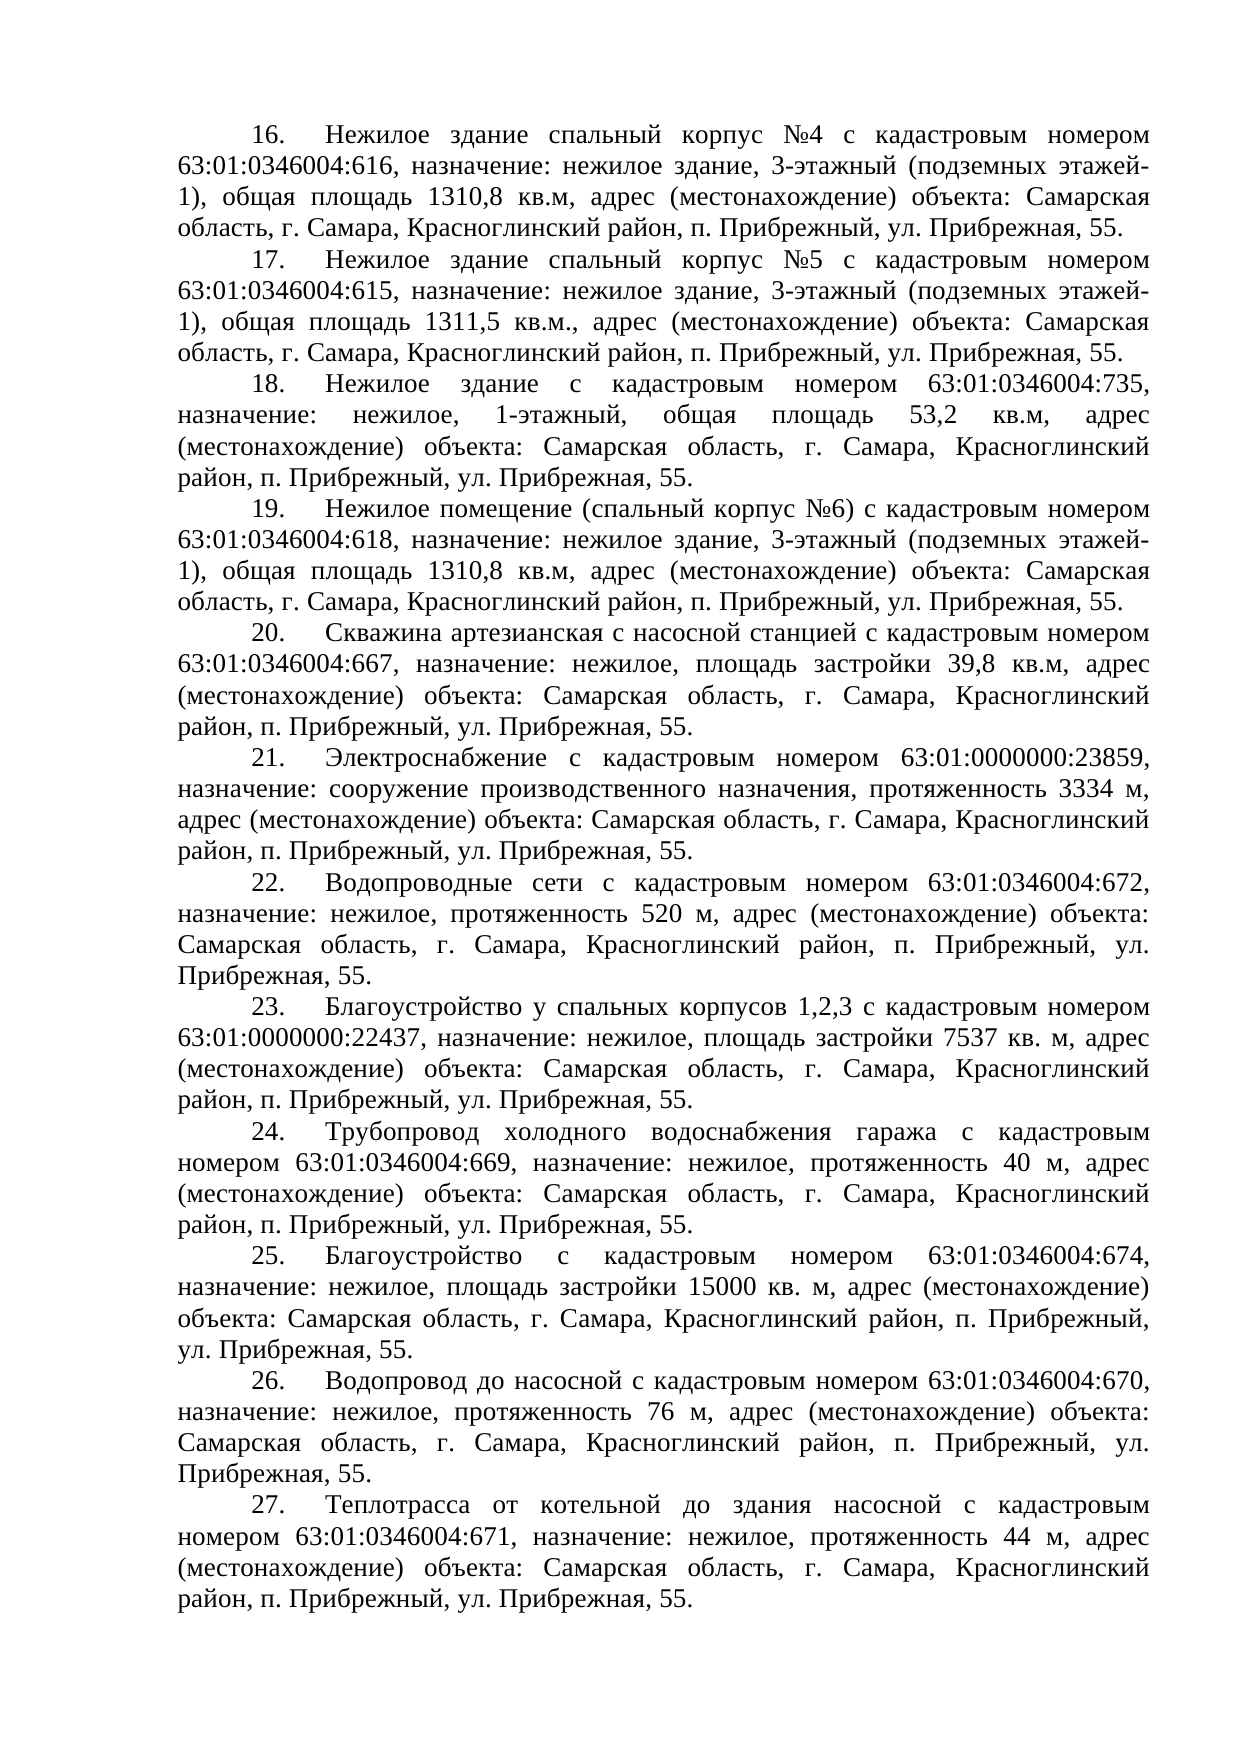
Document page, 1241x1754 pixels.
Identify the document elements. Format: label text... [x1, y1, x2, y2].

list Трубопровод холодного водоснабжения гаража с кадастровым номером 63:01:0346004:669, назначение: нежилое, протяженность 40 м, адрес (местонахождение) объекта: Самарская область, г. Самара, Красноглинский район, п. Прибрежный, ул. Прибрежная, 55. [177, 1115, 1152, 1239]
list Скважина артезианская с насосной станцией с кадастровым номером 63:01:0346004:667, назначение: нежилое, площадь застройки 39,8 кв.м, адрес (местонахождение) объекта: Самарская область, г. Самара, Красноглинский район, п. Прибрежный, ул. Прибрежная, 55. [177, 616, 1152, 741]
list Нежилое здание спальный корпус №5 с кадастровым номером 63:01:0346004:615, назначение: нежилое здание, 3-этажный (подземных этажей-1), общая площадь 1311,5 кв.м., адрес (местонахождение) объекта: Самарская область, г. Самара, Красноглинский район, п. Прибрежный, ул. Прибрежная, 55. [177, 243, 1152, 367]
list Водопроводные сети с кадастровым номером 63:01:0346004:672, назначение: нежилое, протяженность 520 м, адрес (местонахождение) объекта: Самарская область, г. Самара, Красноглинский район, п. Прибрежный, ул. Прибрежная, 55. [177, 866, 1152, 990]
list Благоустройство у спальных корпусов 1,2,3 с кадастровым номером 63:01:0000000:22437, назначение: нежилое, площадь застройки 7537 кв. м, адрес (местонахождение) объекта: Самарская область, г. Самара, Красноглинский район, п. Прибрежный, ул. Прибрежная, 55. [177, 990, 1152, 1115]
list Нежилое помещение (спальный корпус №6) с кадастровым номером 63:01:0346004:618, назначение: нежилое здание, 3-этажный (подземных этажей-1), общая площадь 1310,8 кв.м, адрес (местонахождение) объекта: Самарская область, г. Самара, Красноглинский район, п. Прибрежный, ул. Прибрежная, 55. [177, 492, 1152, 616]
list Теплотрасса от котельной до здания насосной с кадастровым номером 63:01:0346004:671, назначение: нежилое, протяженность 44 м, адрес (местонахождение) объекта: Самарская область, г. Самара, Красноглинский район, п. Прибрежный, ул. Прибрежная, 55. [177, 1488, 1152, 1613]
list Водопровод до насосной с кадастровым номером 63:01:0346004:670, назначение: нежилое, протяженность 76 м, адрес (местонахождение) объекта: Самарская область, г. Самара, Красноглинский район, п. Прибрежный, ул. Прибрежная, 55. [177, 1364, 1152, 1488]
list Благоустройство с кадастровым номером 63:01:0346004:674, назначение: нежилое, площадь застройки 15000 кв. м, адрес (местонахождение) объекта: Самарская область, г. Самара, Красноглинский район, п. Прибрежный, ул. Прибрежная, 55. [177, 1239, 1152, 1364]
list Нежилое здание с кадастровым номером 63:01:0346004:735, назначение: нежилое, 1-этажный, общая площадь 53,2 кв.м, адрес (местонахождение) объекта: Самарская область, г. Самара, Красноглинский район, п. Прибрежный, ул. Прибрежная, 55. [177, 367, 1152, 492]
list Электроснабжение с кадастровым номером 63:01:0000000:23859, назначение: сооружение производственного назначения, протяженность 3334 м, адрес (местонахождение) объекта: Самарская область, г. Самара, Красноглинский район, п. Прибрежный, ул. Прибрежная, 55. [177, 741, 1152, 866]
list Нежилое здание спальный корпус №4 с кадастровым номером 63:01:0346004:616, назначение: нежилое здание, 3-этажный (подземных этажей-1), общая площадь 1310,8 кв.м, адрес (местонахождение) объекта: Самарская область, г. Самара, Красноглинский район, п. Прибрежный, ул. Прибрежная, 55. [177, 118, 1152, 243]
